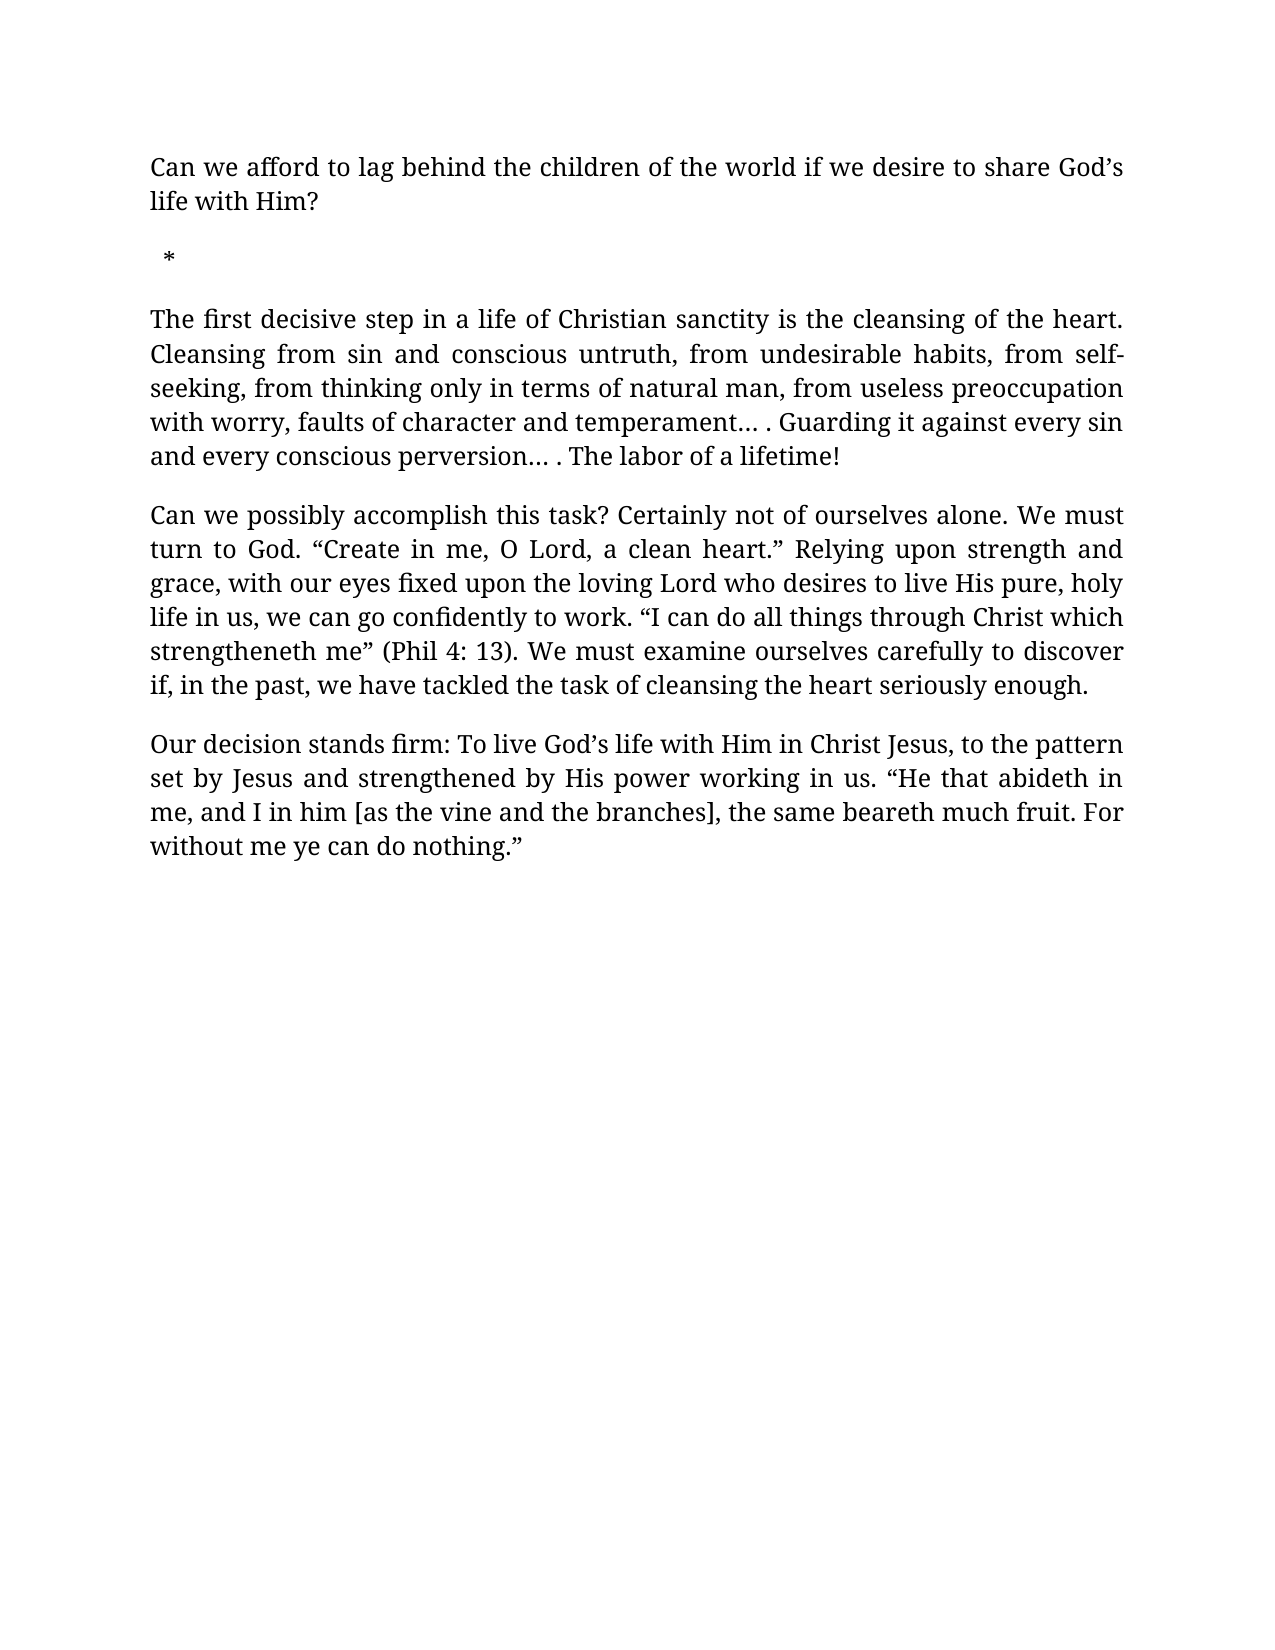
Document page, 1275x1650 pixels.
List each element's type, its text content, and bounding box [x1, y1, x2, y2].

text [150, 150, 1125, 218]
text The first decisive step in a life of Christian sanctity is the cleansing of the heart. Cleansing from sin and conscious untruth, from undesirable habits, from self-seeking, from thinking only in terms of natural man, from useless preoccupation with worry, faults of character and temperament… . Guarding it against every sin and every conscious perversion… . The labor of a lifetime! [150, 302, 1125, 472]
text * [150, 243, 1125, 277]
text Our decision stands firm: To live God’s life with Him in Christ Jesus, to the pattern set by Jesus and strengthened by His power working in us. “He that abideth in me, and I in him [as the vine and the branches], the same beareth much fruit. For without me ye can do nothing.” [150, 727, 1125, 863]
text Can we possibly accomplish this task? Certainly not of ourselves alone. We must turn to God. “Create in me, O Lord, a clean heart.” Relying upon strength and grace, with our eyes fixed upon the loving Lord who desires to live His pure, holy life in us, we can go confidently to work. “I can do all things through Christ which strengtheneth me” (Phil 4: 13). We must examine ourselves carefully to discover if, in the past, we have tackled the task of cleansing the heart seriously enough. [150, 497, 1125, 702]
